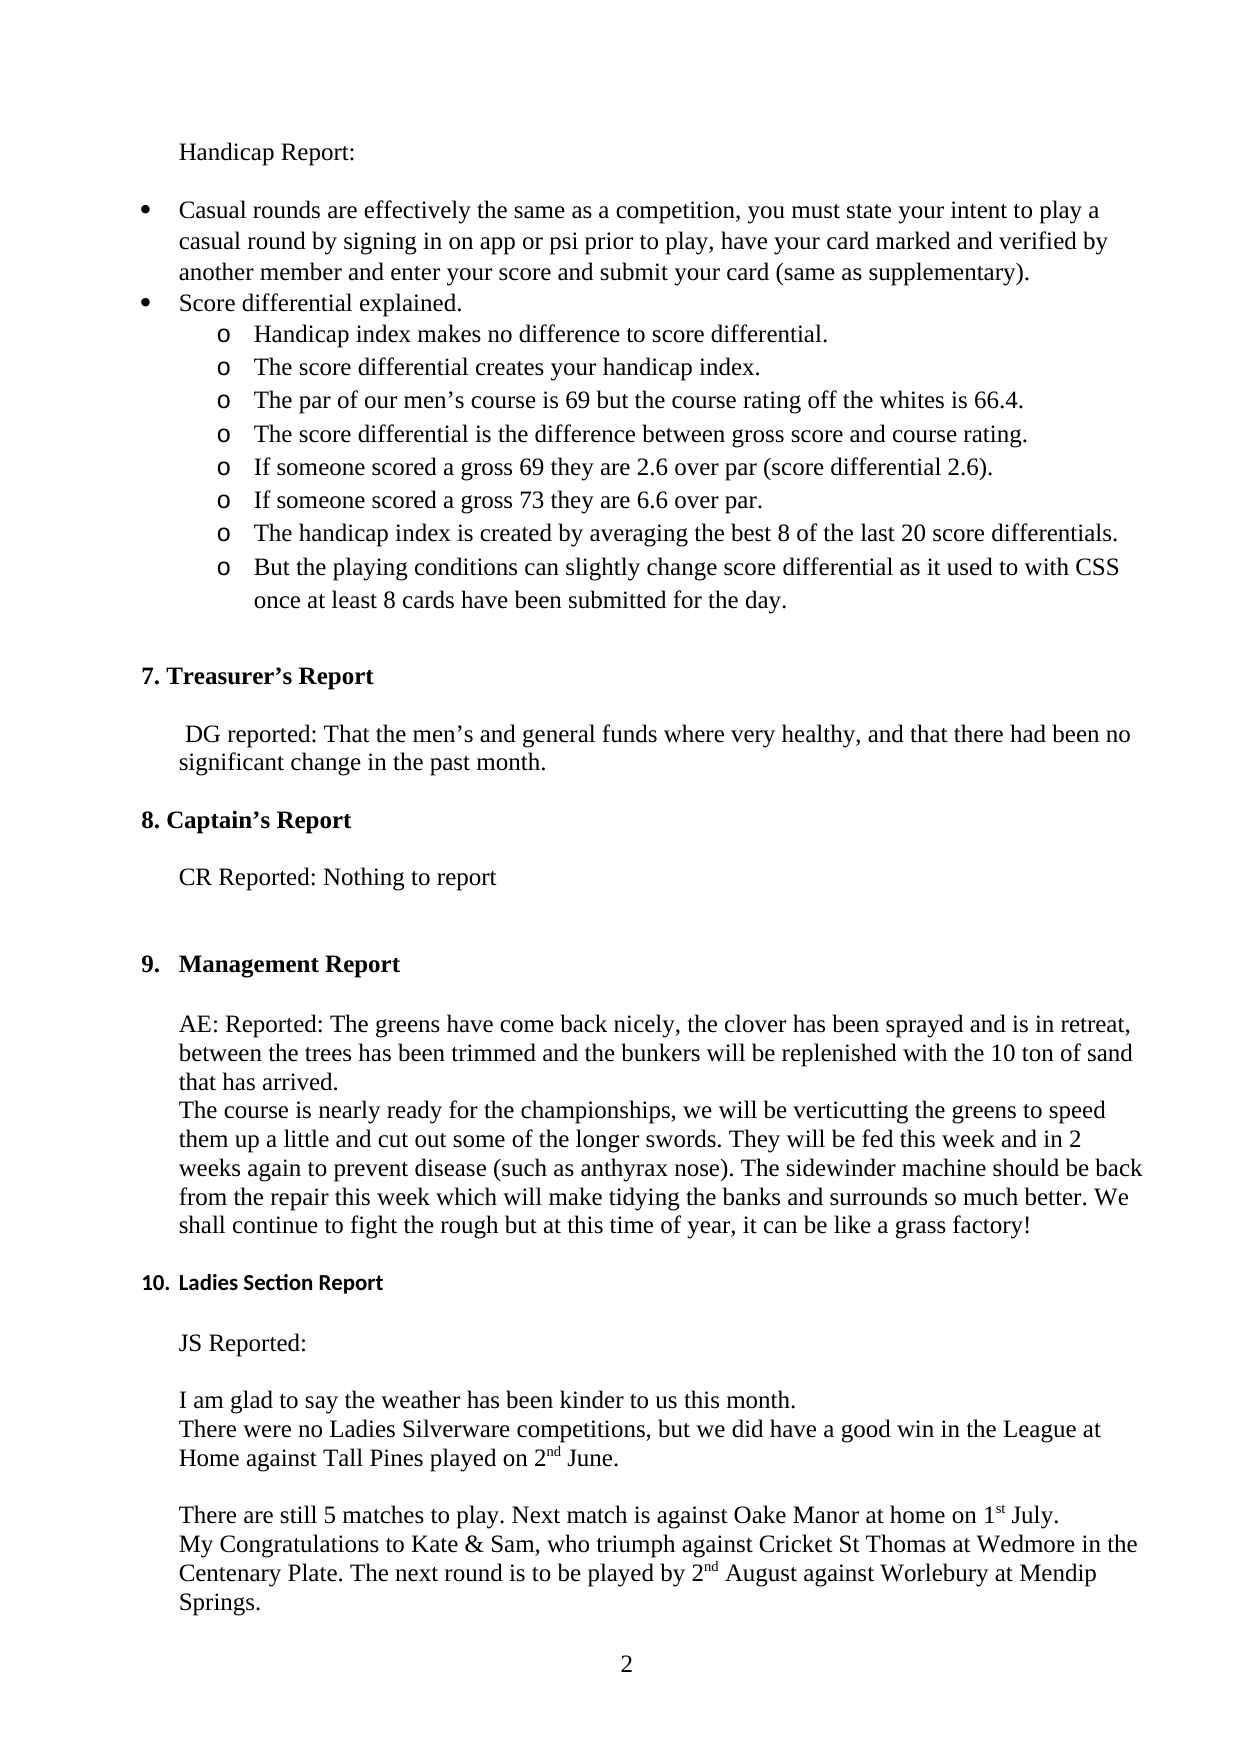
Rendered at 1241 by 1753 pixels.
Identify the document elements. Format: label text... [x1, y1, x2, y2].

text JS Reported: [178, 1328, 1150, 1357]
text My Congratulations to Kate & Sam, who triumph against Cricket St Thomas at Wedmore in the Centenary Plate. The next round is to be played by 2nd August against Worlebury at Mendip Springs. [178, 1529, 1150, 1615]
list The par of our men’s course is 69 but the course rating off the whites is 66.4. [216, 385, 1150, 416]
text The course is nearly ready for the championships, we will be verticutting the greens to speed them up a little and cut out some of the longer swords. They will be fed this week and in 2 weeks again to prevent disease (such as anthyrax nose). The sidewinder machine should be back from the repair this week which will make tidying the banks and surrounds so much better. We shall continue to fight the rough but at this time of year, it can be like a grass factory! [178, 1096, 1150, 1239]
list Handicap index makes no difference to score differential. [216, 319, 1150, 350]
list If someone scored a gross 69 they are 2.6 over par (score differential 2.6). [216, 452, 1150, 483]
text DG reported: That the men’s and general funds where very healthy, and that there had been no significant change in the past month. [178, 719, 1150, 776]
text CR Reported: Nothing to report [178, 862, 1150, 891]
list Management Report [141, 949, 1150, 978]
text AE: Reported: The greens have come back nicely, the clover has been sprayed and is in retreat, between the trees has been trimmed and the bunkers will be replenished with the 10 ton of sand that has arrived. [178, 1009, 1150, 1096]
list But the playing conditions can slightly change score differential as it used to with CSS once at least 8 cards have been submitted for the day. [216, 552, 1150, 613]
text I am glad to say the weather has been kinder to us this month. [103, 1385, 1150, 1414]
list The handicap index is created by averaging the best 8 of the last 20 score differentials. [216, 518, 1150, 549]
list Ladies Section Report [141, 1268, 1150, 1296]
list Casual rounds are effectively the same as a competition, you must state your intent to play a casual round by signing in on app or psi prior to play, have your card marked and verified by another member and enter your score and submit your card (same as supplementary). [141, 195, 1150, 286]
text There were no Ladies Silverware competitions, but we did have a good win in the League at Home against Tall Pines played on 2nd June. [178, 1414, 1150, 1472]
text Handicap Report: [103, 137, 1150, 166]
text There are still 5 matches to play. Next match is against Oake Manor at home on 1st July. [103, 1500, 1150, 1529]
list If someone scored a gross 73 they are 6.6 over par. [216, 485, 1150, 516]
text 8. Captain’s Report [141, 805, 1150, 834]
list Score differential explained. [141, 288, 1150, 317]
text 7. Treasurer’s Report [141, 661, 1150, 690]
list The score differential is the difference between gross score and course rating. [216, 419, 1150, 449]
list The score differential creates your handicap index. [216, 352, 1150, 383]
